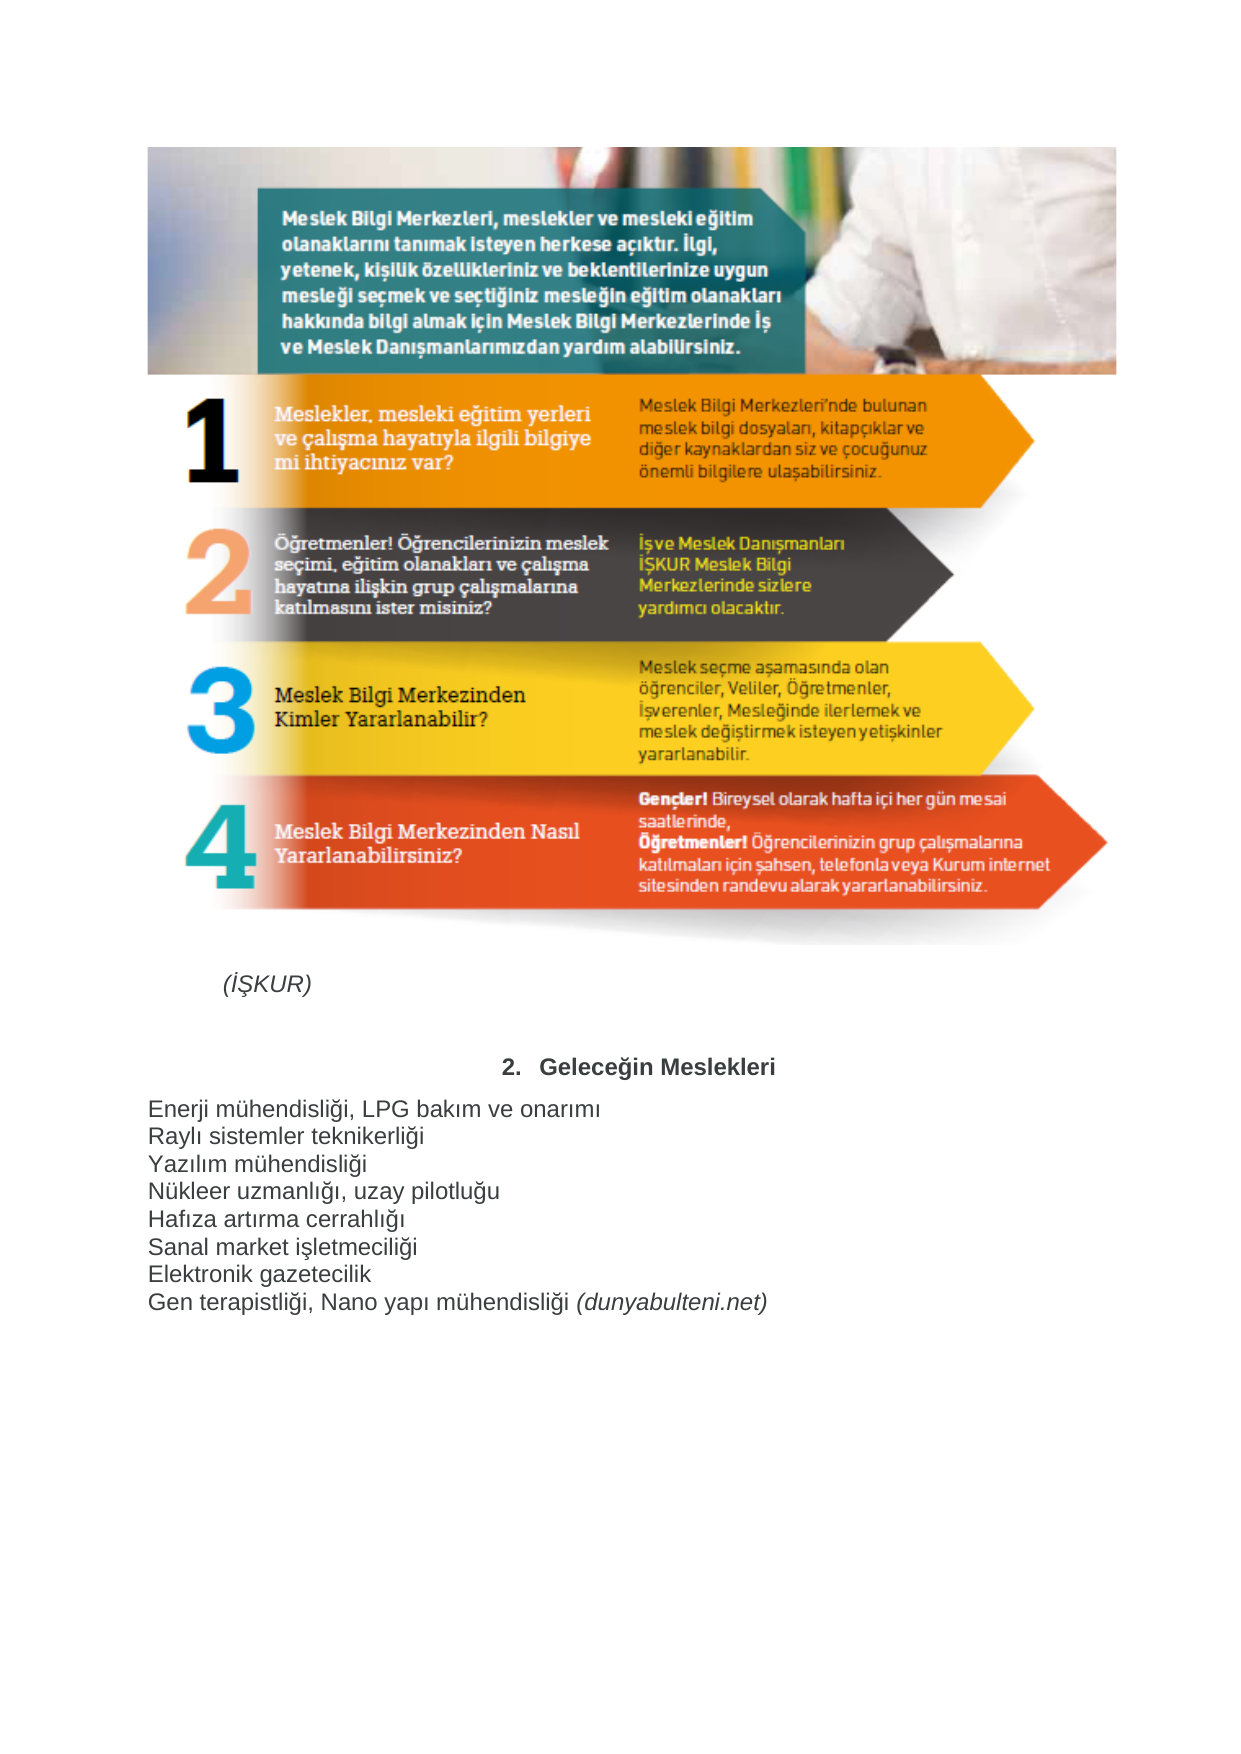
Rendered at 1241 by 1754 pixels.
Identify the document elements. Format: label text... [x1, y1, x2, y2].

text Enerji mühendisliği, LPG bakım ve onarımı Raylı sistemler teknikerliği Yazılım mühendisliği Nükleer uzmanlığı, uzay pilotluğu Hafıza artırma cerrahlığı Sanal market işletmeciliği Elektronik gazetecilik Gen terapistliği, Nano yapı mühendisliği (dunyabulteni.net) [148, 1094, 1093, 1315]
text (İŞKUR) [223, 969, 1093, 997]
list Geleceğin Meslekleri [185, 1053, 1093, 1080]
picture [147, 147, 1117, 945]
